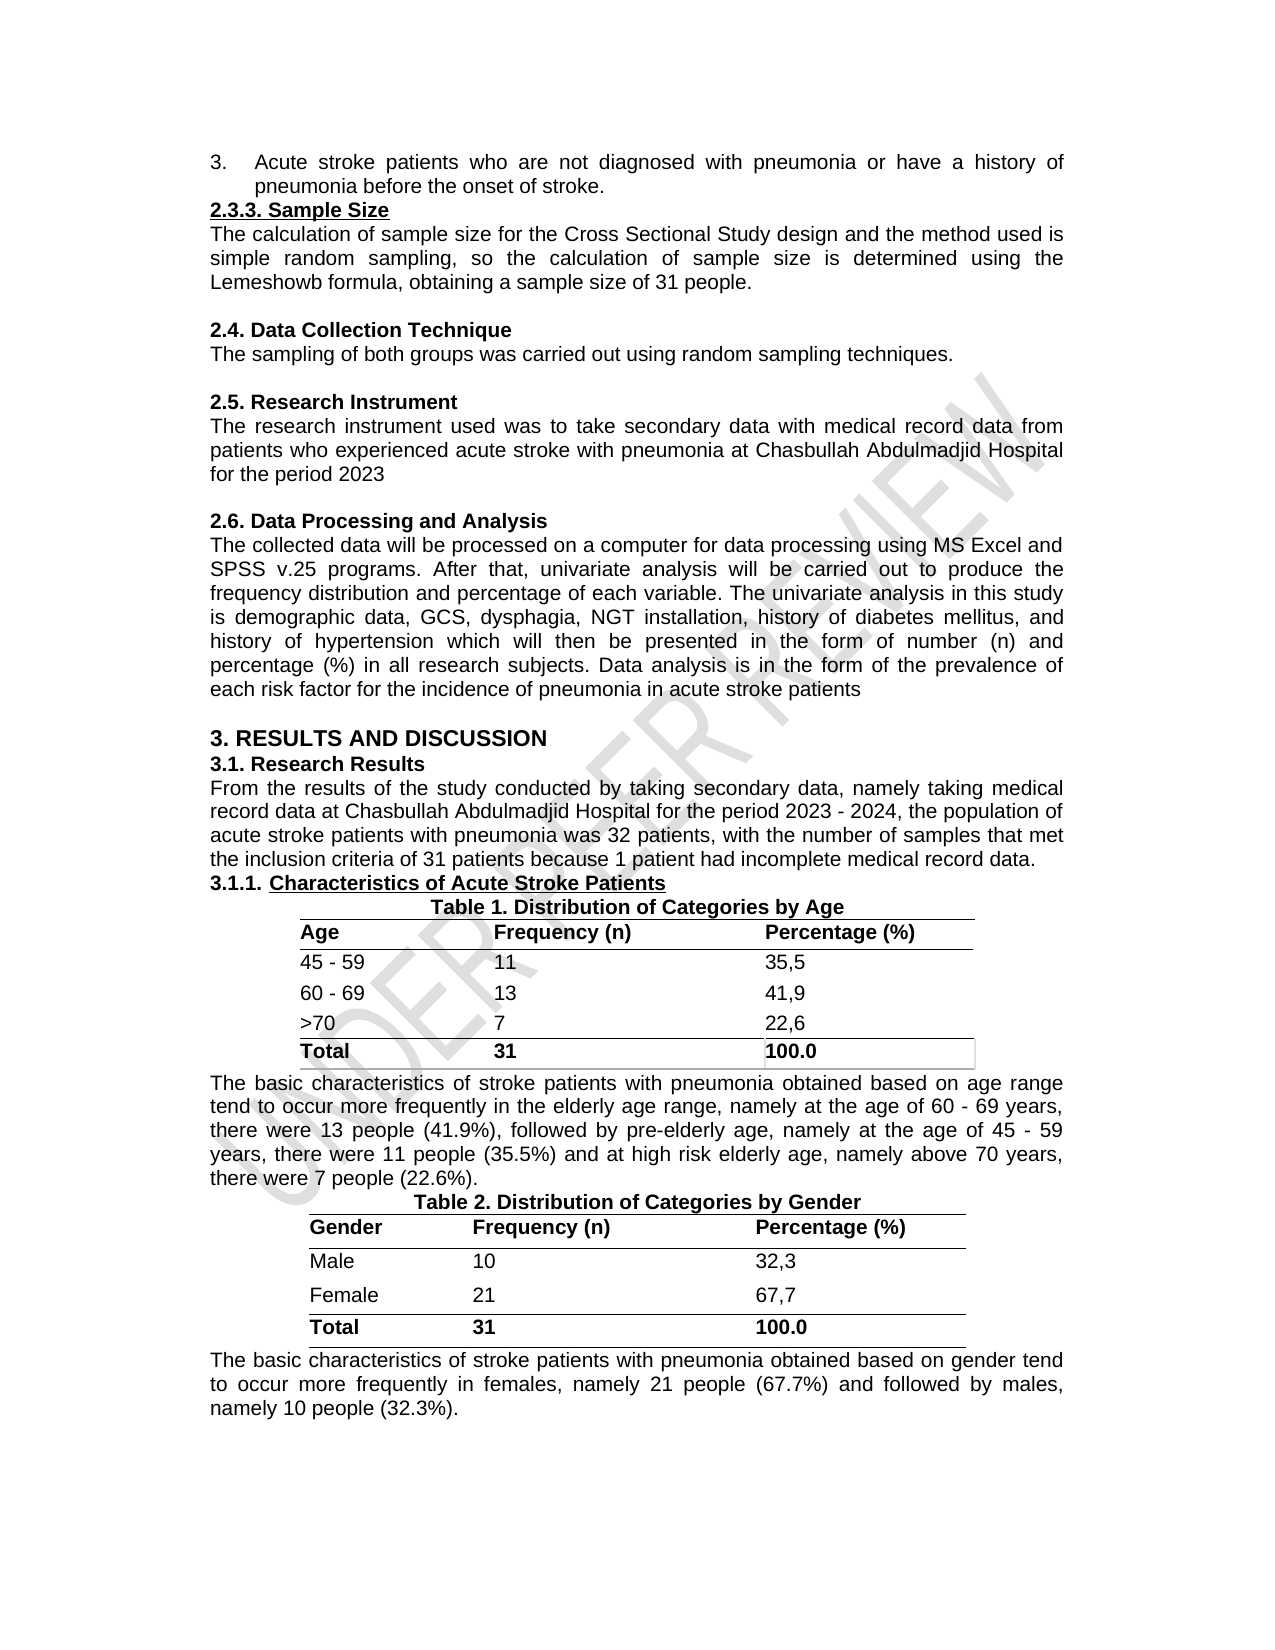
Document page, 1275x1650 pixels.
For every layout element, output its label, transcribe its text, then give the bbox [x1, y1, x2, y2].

table_cell 10 [473, 1249, 755, 1283]
text 2.3.3. Sample Size [210, 198, 1065, 222]
table_cell Male [309, 1249, 472, 1283]
text The basic characteristics of stroke patients with pneumonia obtained based on age range tend to occur more frequently in the elderly age range, namely at the age of 60 - 69 years, there were 13 people (41.9%), followed by pre-elderly age, namely at the age of 45 - 59 years, there were 11 people (35.5%) and at high risk elderly age, namely above 70 years, there were 7 people (22.6%). [210, 1070, 1065, 1190]
text Table 2. Distribution of Categories by Gender [210, 1190, 1065, 1214]
text From the results of the study conducted by taking secondary data, namely taking medical record data at Chasbullah Abdulmadjid Hospital for the period 2023 - 2024, the population of acute stroke patients with pneumonia was 32 patients, with the number of samples that met the inclusion criteria of 31 patients because 1 patient had incomplete medical record data. [210, 775, 1065, 871]
text 2.6. Data Processing and Analysis [210, 509, 1065, 533]
table_cell 32,3 [755, 1249, 966, 1283]
text 2.4. Data Collection Technique [210, 318, 1065, 342]
table_cell 13 [494, 981, 765, 1011]
table_cell 31 [494, 1039, 764, 1068]
table_cell 100.0 [766, 1039, 974, 1068]
text 3.1. Research Results [210, 751, 1065, 775]
table_cell 31 [473, 1315, 755, 1347]
table_cell Total [300, 1039, 493, 1068]
table_header Frequency (n) [494, 920, 765, 949]
table_cell 22,6 [765, 1011, 975, 1038]
table_cell Female [309, 1283, 472, 1314]
table_header Frequency (n) [473, 1215, 755, 1247]
table_cell 21 [473, 1283, 755, 1314]
table_cell 100.0 [755, 1315, 966, 1347]
table_cell 41,9 [765, 981, 975, 1011]
text 3. results and discussion [210, 725, 1065, 751]
table_cell 67,7 [755, 1283, 966, 1314]
table_cell 35,5 [765, 949, 975, 981]
text The collected data will be processed on a computer for data processing using MS Excel and SPSS v.25 programs. After that, univariate analysis will be carried out to produce the frequency distribution and percentage of each variable. The univariate analysis in this study is demographic data, GCS, dysphagia, NGT installation, history of diabetes mellitus, and history of hypertension which will then be presented in the form of number (n) and percentage (%) in all research subjects. Data analysis is in the form of the prevalence of each risk factor for the incidence of pneumonia in acute stroke patients [210, 533, 1065, 701]
table_header Gender [309, 1215, 472, 1247]
text 2.5. Research Instrument [210, 389, 1065, 413]
text The sampling of both groups was carried out using random sampling techniques. [210, 342, 1065, 366]
list Characteristics of Acute Stroke Patients [210, 871, 1065, 895]
table_cell 11 [494, 950, 765, 981]
list Acute stroke patients who are not diagnosed with pneumonia or have a history of pneumonia before the onset of stroke. [210, 150, 1065, 198]
table_cell 7 [494, 1011, 765, 1038]
text The basic characteristics of stroke patients with pneumonia obtained based on gender tend to occur more frequently in females, namely 21 people (67.7%) and followed by males, namely 10 people (32.3%). [210, 1348, 1065, 1420]
table_cell 45 - 59 [300, 950, 493, 981]
table_cell 60 - 69 [300, 981, 493, 1011]
table_header Age [300, 920, 493, 949]
table_cell Total [309, 1315, 472, 1347]
text The research instrument used was to take secondary data with medical record data from patients who experienced acute stroke with pneumonia at Chasbullah Abdulmadjid Hospital for the period 2023 [210, 413, 1065, 485]
table_header Percentage (%) [755, 1215, 966, 1247]
text Table 1. Distribution of Categories by Age [210, 895, 1065, 919]
table_header Percentage (%) [765, 920, 975, 949]
text The calculation of sample size for the Cross Sectional Study design and the method used is simple random sampling, so the calculation of sample size is determined using the Lemeshowb formula, obtaining a sample size of 31 people. [210, 222, 1065, 294]
table_cell >70 [300, 1011, 493, 1038]
